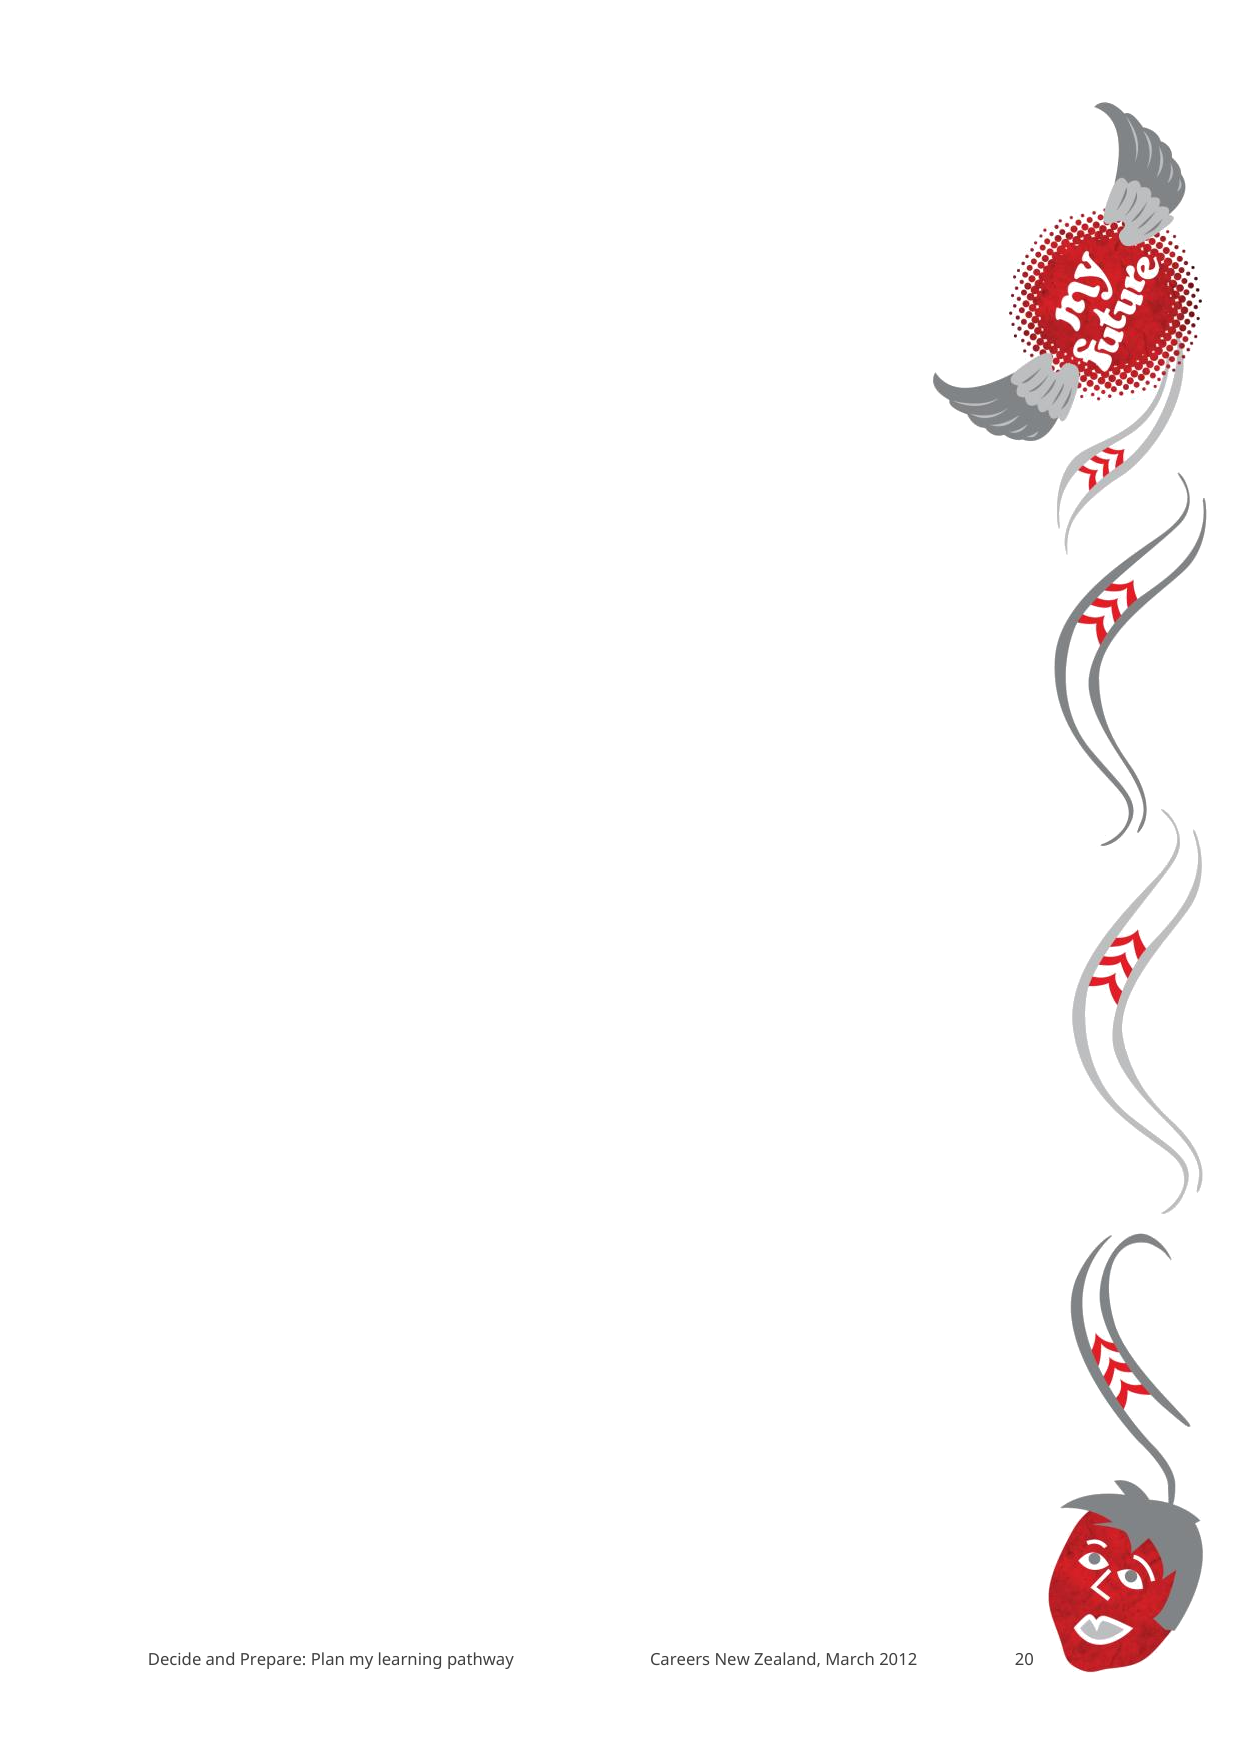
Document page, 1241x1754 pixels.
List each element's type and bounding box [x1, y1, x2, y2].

picture [897, 0, 1241, 1724]
